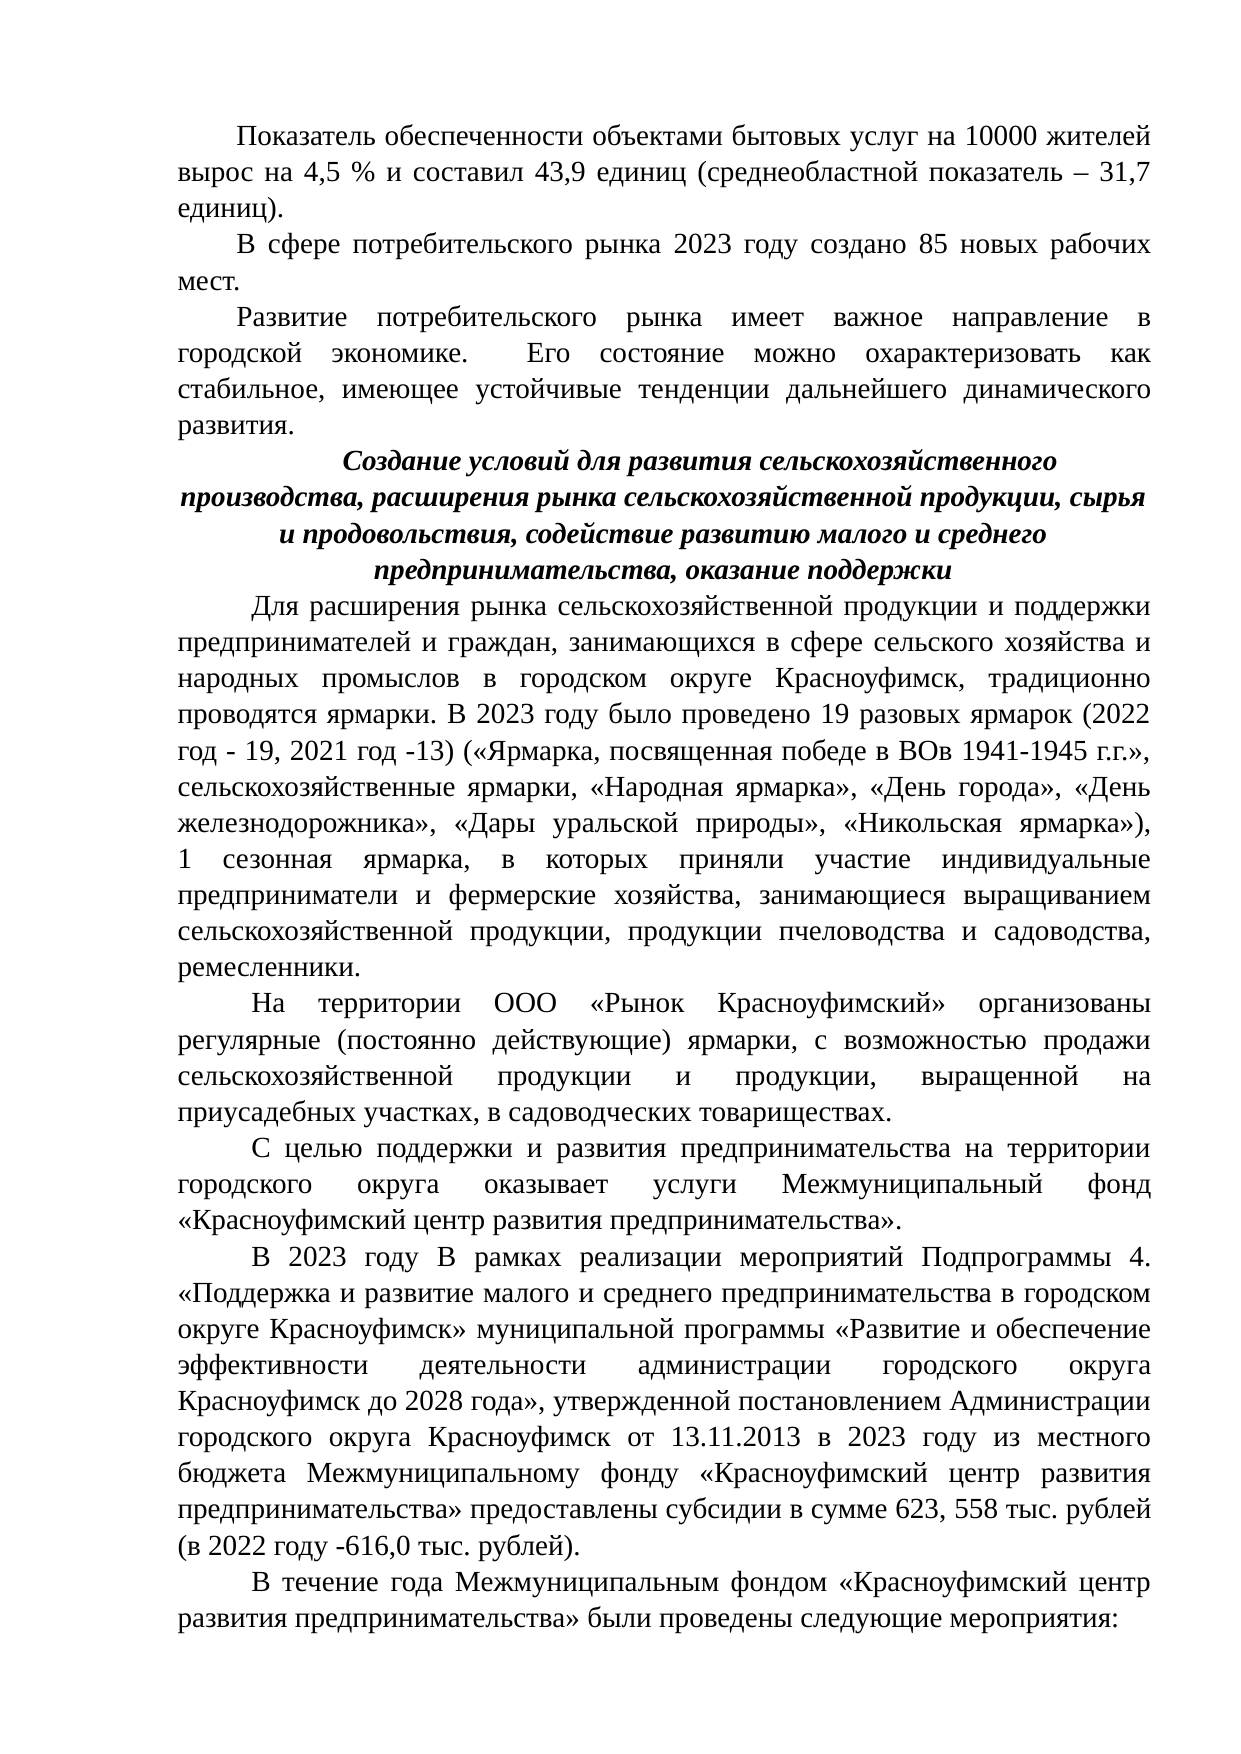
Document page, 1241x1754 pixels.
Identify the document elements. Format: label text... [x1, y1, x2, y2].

text С целью поддержки и развития предпринимательства на территории городского округа оказывает услуги Межмуниципальный фонд «Красноуфимский центр развития предпринимательства». [177, 1130, 1152, 1236]
text Развитие потребительского рынка имеет важное направление в городской экономике. Его состояние можно охарактеризовать как стабильное, имеющее устойчивые тенденции дальнейшего динамического развития. [177, 299, 1152, 441]
text В сфере потребительского рынка 2023 году создано 85 новых рабочих мест. [177, 227, 1152, 296]
text На территории ООО «Рынок Красноуфимский» организованы регулярные (постоянно действующие) ярмарки, с возможностью продажи сельскохозяйственной продукции и продукции, выращенной на приусадебных участках, в садоводческих товариществах. [177, 986, 1152, 1128]
text Показатель обеспеченности объектами бытовых услуг на 10000 жителей вырос на 4,5 % и составил 43,9 единиц (среднеобластной показатель – 31,7 единиц). [177, 118, 1152, 224]
text В течение года Межмуниципальным фондом «Красноуфимский центр развития предпринимательства» были проведены следующие мероприятия: [177, 1564, 1152, 1634]
text В 2023 году В рамках реализации мероприятий Подпрограммы 4. «Поддержка и развитие малого и среднего предпринимательства в городском округе Красноуфимск» муниципальной программы «Развитие и обеспечение эффективности деятельности администрации городского округа Красноуфимск до 2028 года», утвержденной постановлением Администрации городского округа Красноуфимск от 13.11.2013 в 2023 году из местного бюджета Межмуниципальному фонду «Красноуфимский центр развития предпринимательства» предоставлены субсидии в сумме 623, 558 тыс. рублей (в 2022 году -616,0 тыс. рублей). [177, 1239, 1152, 1561]
text Для расширения рынка сельскохозяйственной продукции и поддержки предпринимателей и граждан, занимающихся в сфере сельского хозяйства и народных промыслов в городском округе Красноуфимск, традиционно проводятся ярмарки. В 2023 году было проведено 19 разовых ярмарок (2022 год - 19, 2021 год -13) («Ярмарка, посвященная победе в ВОв 1941-1945 г.г.», сельскохозяйственные ярмарки, «Народная ярмарка», «День города», «День железнодорожника», «Дары уральской природы», «Никольская ярмарка»), 1 сезонная ярмарка, в которых приняли участие индивидуальные предприниматели и фермерские хозяйства, занимающиеся выращиванием сельскохозяйственной продукции, продукции пчеловодства и садоводства, ремесленники. [177, 588, 1152, 983]
text Создание условий для развития сельскохозяйственного производства, расширения рынка сельскохозяйственной продукции, сырья и продовольствия, содействие развитию малого и среднего предпринимательства, оказание поддержки [177, 443, 1152, 585]
